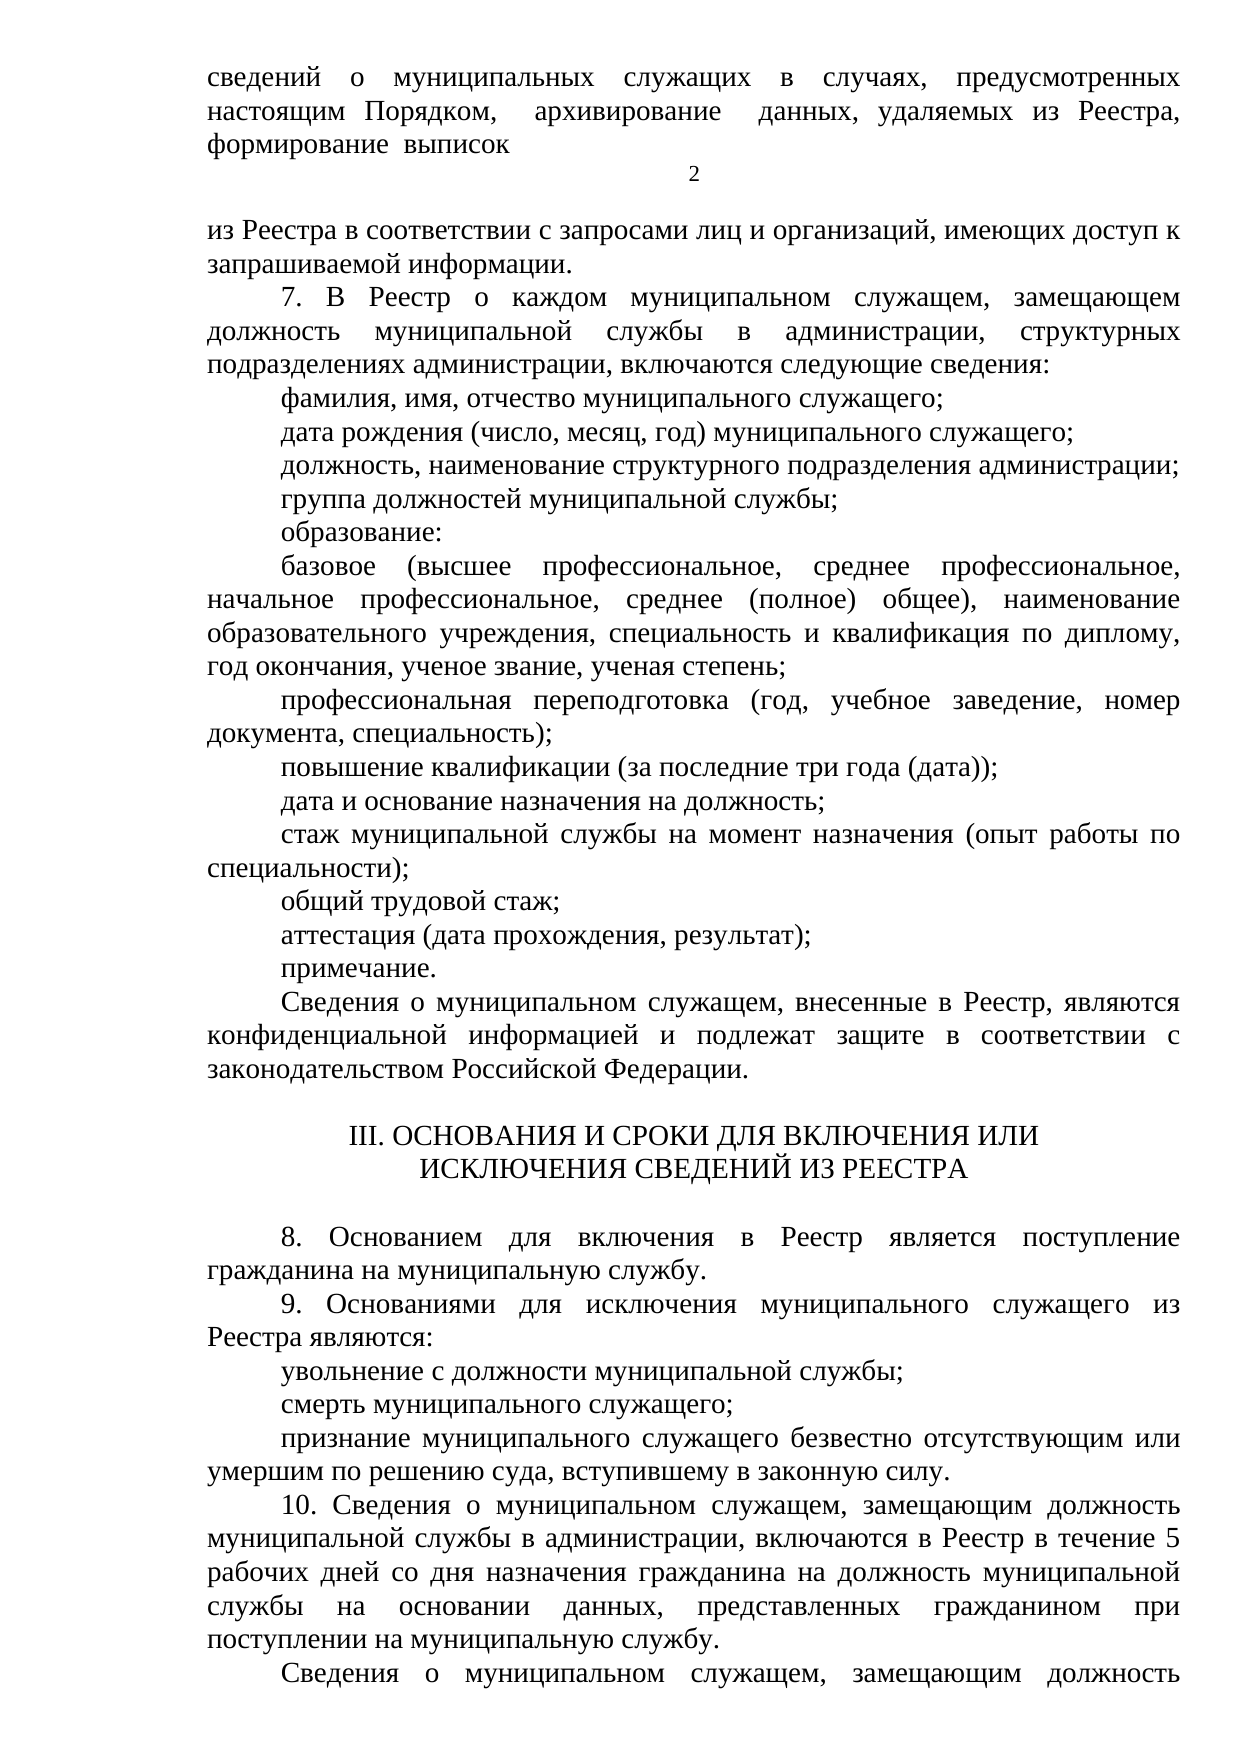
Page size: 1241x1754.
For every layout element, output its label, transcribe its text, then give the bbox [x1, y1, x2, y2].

text дата и основание назначения на должность; [207, 783, 1181, 816]
text образование: [207, 514, 1181, 548]
text 9. Основаниями для исключения муниципального служащего из Реестра являются: [207, 1286, 1181, 1353]
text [207, 1655, 1181, 1688]
text профессиональная переподготовка (год, учебное заведение, номер документа, специальность); [207, 682, 1181, 749]
text 8. Основанием для включения в Реестр является поступление гражданина на муниципальную службу. [207, 1219, 1181, 1286]
text базовое (высшее профессиональное, среднее профессиональное, начальное профессиональное, среднее (полное) общее), наименование образовательного учреждения, специальность и квалификация по диплому, год окончания, ученое звание, ученая степень; [207, 548, 1181, 682]
text 2 [207, 160, 1181, 186]
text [207, 59, 1181, 160]
text 10. Сведения о муниципальном служащем, замещающим должность муниципальной службы в администрации, включаются в Реестр в течение 5 рабочих дней со дня назначения гражданина на должность муниципальной службы на основании данных, представленных гражданином при поступлении на муниципальную службу. [207, 1487, 1181, 1655]
text повышение квалификации (за последние три года (дата)); [207, 749, 1181, 783]
text дата рождения (число, месяц, год) муниципального служащего; [207, 414, 1181, 447]
text фамилия, имя, отчество муниципального служащего; [207, 380, 1181, 414]
text группа должностей муниципальной службы; [207, 481, 1181, 514]
text увольнение с должности муниципальной службы; [207, 1353, 1181, 1386]
text аттестация (дата прохождения, результат); [207, 917, 1181, 950]
text 7. В Реестр о каждом муниципальном служащем, замещающем должность муниципальной службы в администрации, структурных подразделениях администрации, включаются следующие сведения: [207, 279, 1181, 380]
text Сведения о муниципальном служащем, внесенные в Реестр, являются конфиденциальной информацией и подлежат защите в соответствии с законодательством Российской Федерации. [207, 984, 1181, 1084]
title исключения сведений из Реестра [207, 1152, 1181, 1185]
title III. Основания и сроки для включения или [207, 1118, 1181, 1152]
text из Реестра в соответствии с запросами лиц и организаций, имеющих доступ к запрашиваемой информации. [207, 212, 1181, 279]
text примечание. [207, 950, 1181, 984]
text должность, наименование структурного подразделения администрации; [281, 447, 1181, 481]
text общий трудовой стаж; [207, 883, 1181, 917]
text стаж муниципальной службы на момент назначения (опыт работы по специальности); [207, 816, 1181, 883]
text признание муниципального служащего безвестно отсутствующим или умершим по решению суда, вступившему в законную силу. [207, 1420, 1181, 1487]
text смерть муниципального служащего; [207, 1386, 1181, 1420]
